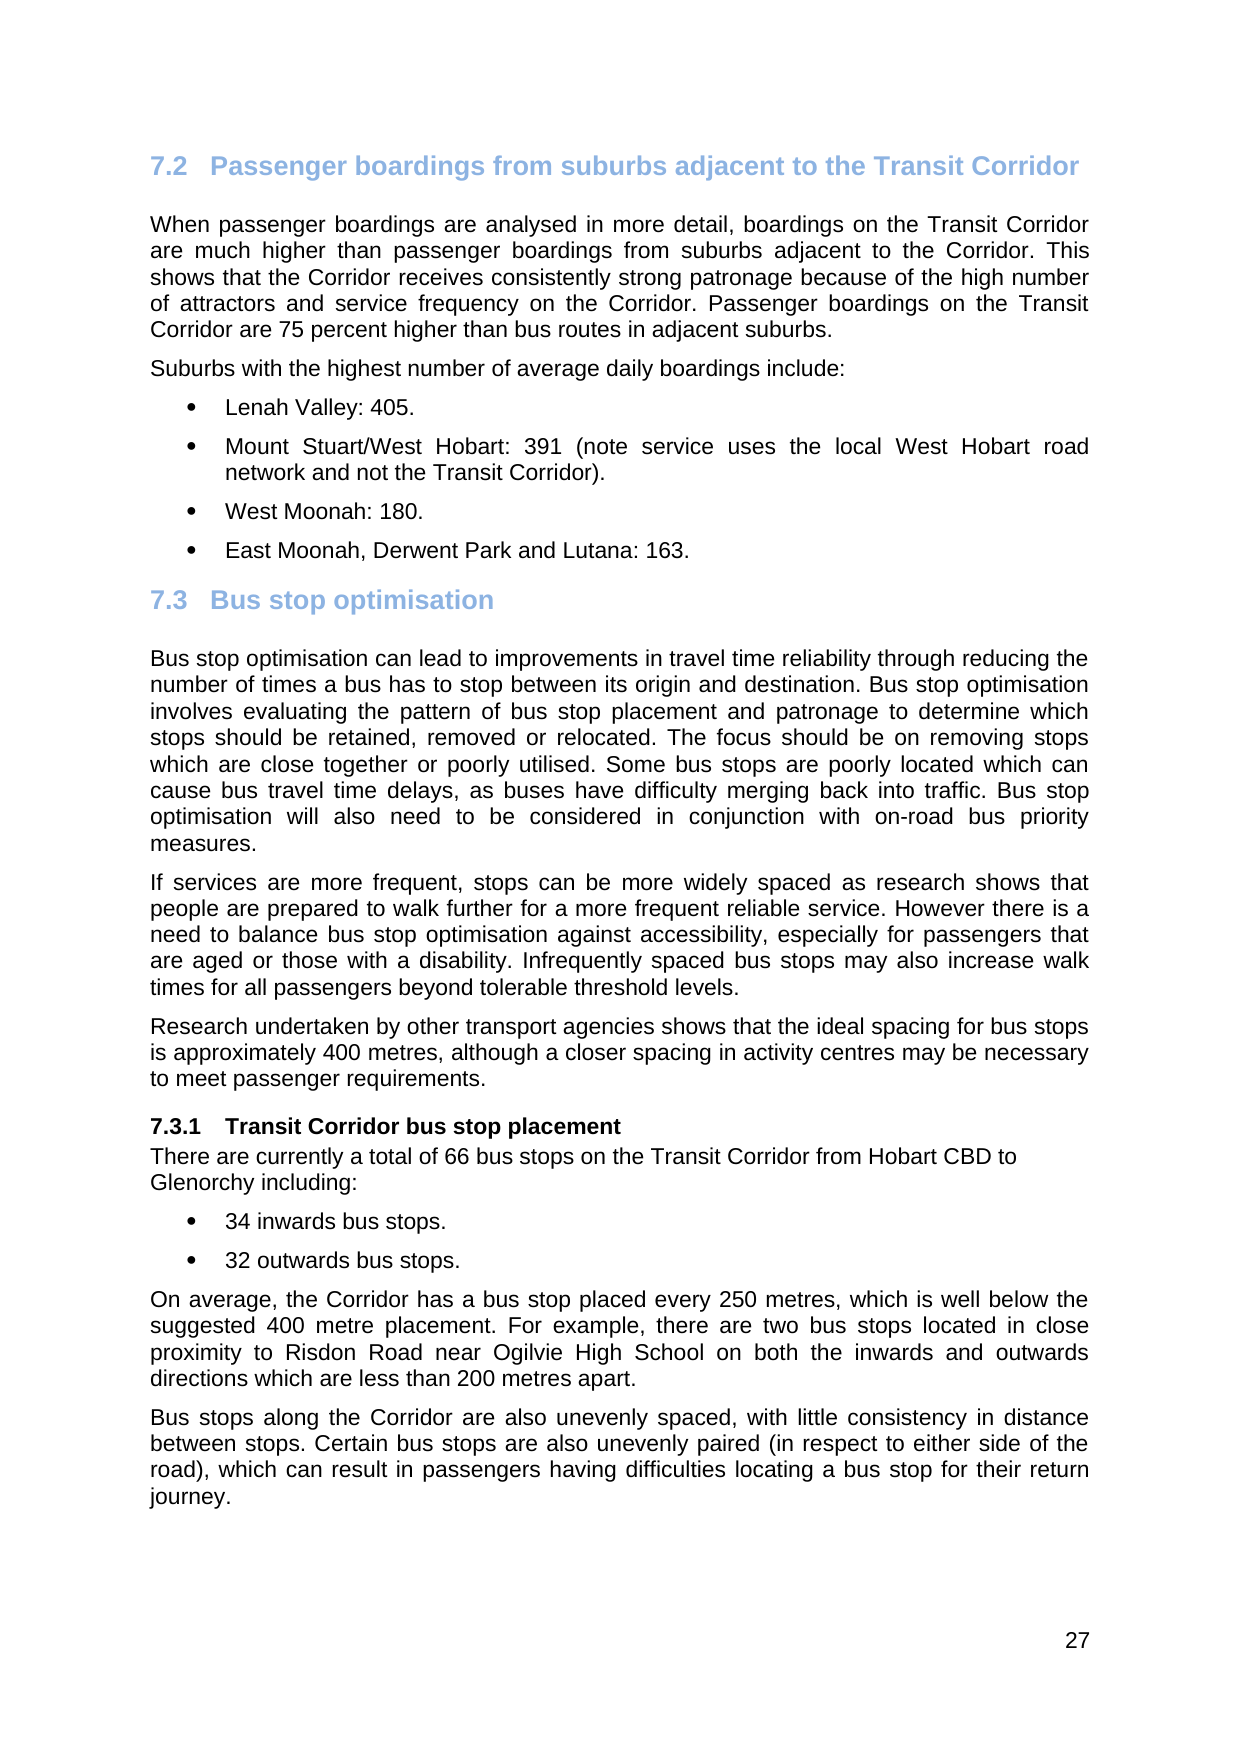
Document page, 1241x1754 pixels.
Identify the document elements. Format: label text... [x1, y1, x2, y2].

list 32 outwards bus stops. [187, 1247, 1090, 1273]
list West Moonah: 180. [187, 498, 1090, 524]
text On average, the Corridor has a bus stop placed every 250 metres, which is well below the suggested 400 metre placement. For example, there are two bus stops located in close proximity to Risdon Road near Ogilvie High School on both the inwards and outwards directions which are less than 200 metres apart. [150, 1286, 1090, 1391]
list Mount Stuart/West Hobart: 391 (note service uses the local West Hobart road network and not the Transit Corridor). [187, 433, 1090, 486]
text Bus stop optimisation can lead to improvements in travel time reliability through reducing the number of times a bus has to stop between its origin and destination. Bus stop optimisation involves evaluating the pattern of bus stop placement and patronage to determine which stops should be retained, removed or relocated. The focus should be on removing stops which are close together or poorly utilised. Some bus stops are poorly located which can cause bus travel time delays, as buses have difficulty merging back into traffic. Bus stop optimisation will also need to be considered in conjunction with on-road bus priority measures. [150, 645, 1090, 856]
text Suburbs with the highest number of average daily boardings include: [150, 355, 1090, 382]
subtitle Passenger boardings from suburbs adjacent to the Transit Corridor [150, 150, 1090, 181]
text Bus stops along the Corridor are also unevenly spaced, with little consistency in distance between stops. Certain bus stops are also unevenly paired (in respect to either side of the road), which can result in passengers having difficulties locating a bus stop for their return journey. [150, 1404, 1090, 1509]
list There are currently a total of 66 bus stops on the Transit Corridor from Hobart CBD to Glenorchy including: [150, 1143, 1090, 1196]
subtitle Bus stop optimisation [150, 584, 1090, 615]
list East Moonah, Derwent Park and Lutana: 163. [187, 537, 1090, 563]
text When passenger boardings are analysed in more detail, boardings on the Transit Corridor are much higher than passenger boardings from suburbs adjacent to the Corridor. This shows that the Corridor receives consistently strong patronage because of the high number of attractors and service frequency on the Corridor. Passenger boardings on the Transit Corridor are 75 percent higher than bus routes in adjacent suburbs. [150, 211, 1090, 343]
list Lenah Valley: 405. [187, 394, 1090, 420]
text If services are more frequent, stops can be more widely spaced as research shows that people are prepared to walk further for a more frequent reliable service. However there is a need to balance bus stop optimisation against accessibility, especially for passengers that are aged or those with a disability. Infrequently spaced bus stops may also increase walk times for all passengers beyond tolerable threshold levels. [150, 868, 1090, 1000]
subtitle Transit Corridor bus stop placement [150, 1113, 1090, 1139]
text Research undertaken by other transport agencies shows that the ideal spacing for bus stops is approximately 400 metres, although a closer spacing in activity centres may be necessary to meet passenger requirements. [150, 1013, 1090, 1092]
list 34 inwards bus stops. [187, 1208, 1090, 1234]
